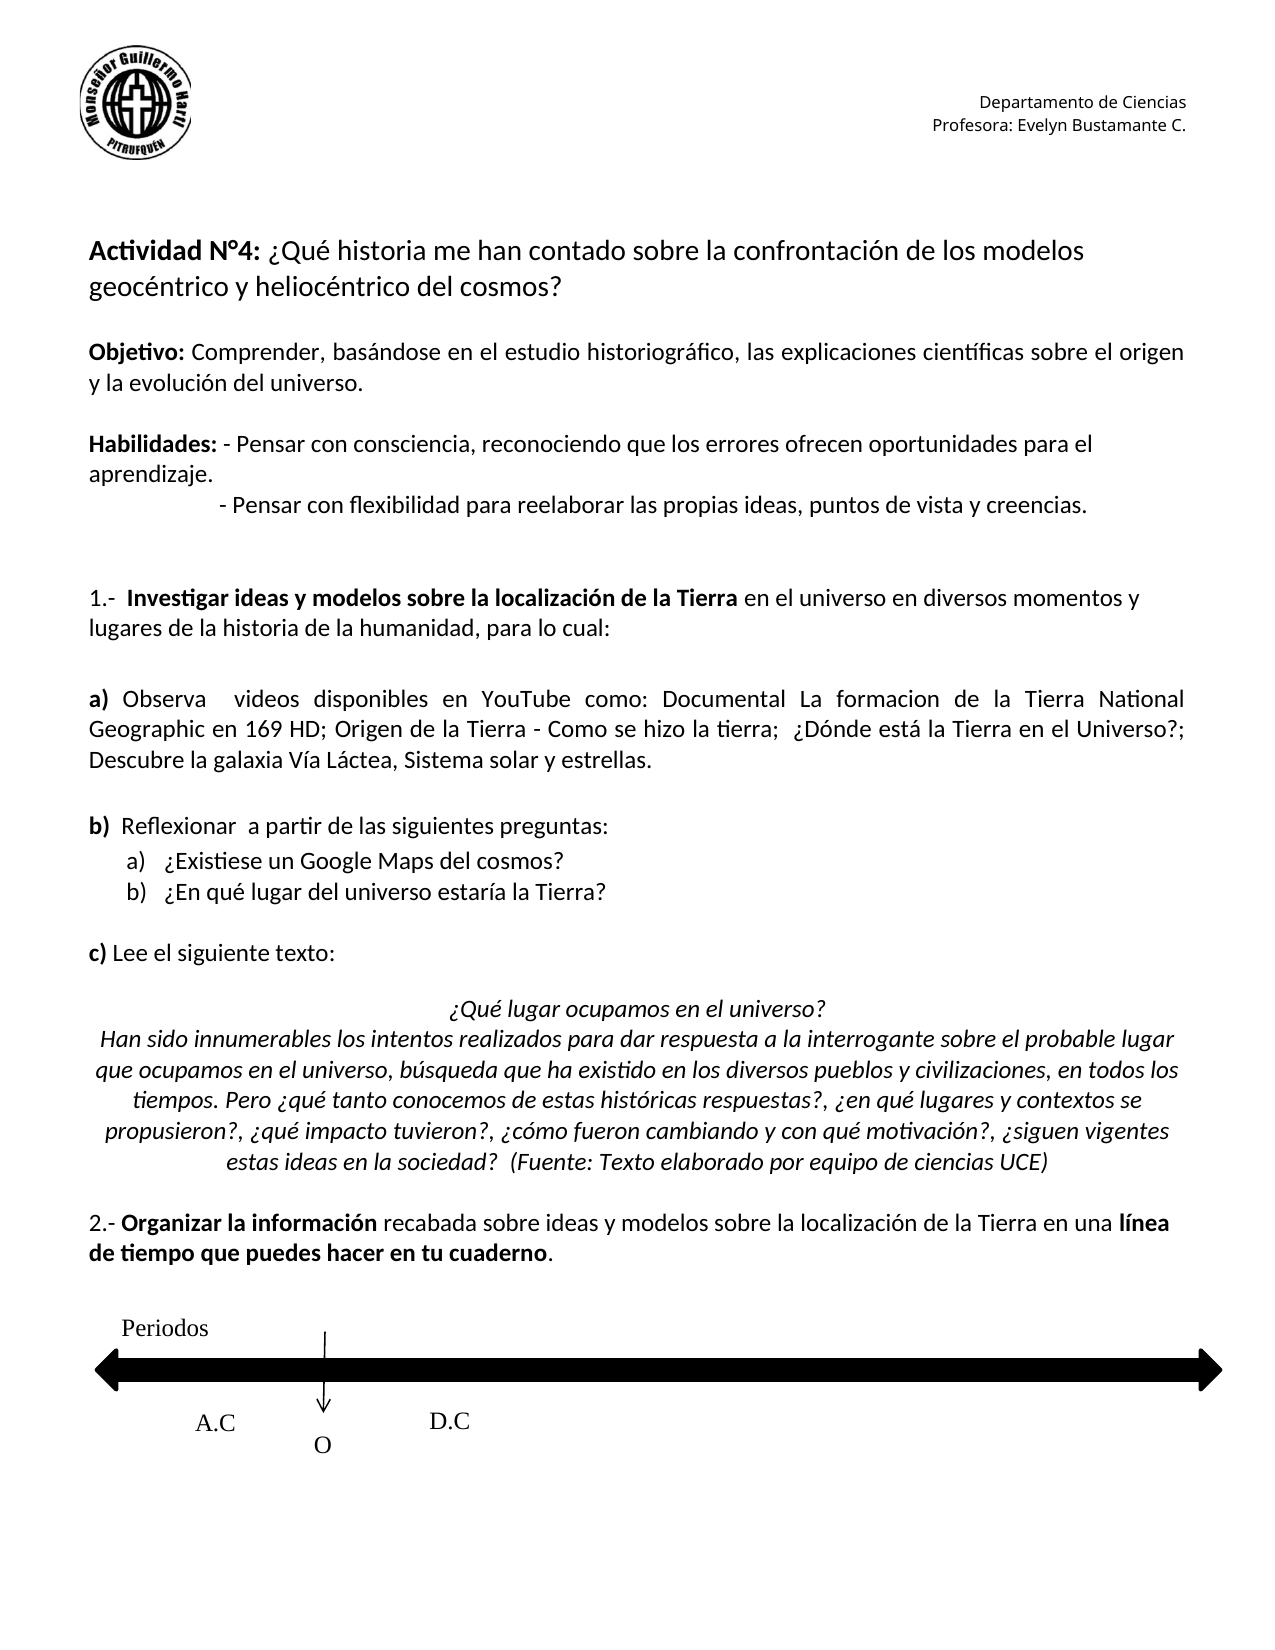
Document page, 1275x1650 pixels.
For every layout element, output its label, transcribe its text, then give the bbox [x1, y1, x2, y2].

list ¿Existiese un Google Maps del cosmos? [126, 846, 1186, 876]
list ¿En qué lugar del universo estaría la Tierra? [126, 876, 1186, 907]
text 1.- Investigar ideas y modelos sobre la localización de la Tierra en el universo en diversos momentos y lugares de la historia de la humanidad, para lo cual: [89, 582, 1186, 643]
text ¿Qué lugar ocupamos en el universo? [89, 993, 1186, 1024]
picture [78, 45, 191, 158]
list c) Lee el siguiente texto: [89, 937, 1186, 968]
text Departamento de Ciencias [191, 89, 1186, 113]
text Profesora: Evelyn Bustamante C. [191, 113, 1186, 136]
text b) Reflexionar a partir de las siguientes preguntas: [89, 810, 1186, 841]
text - Pensar con flexibilidad para reelaborar las propias ideas, puntos de vista y creencias. [162, 489, 1186, 520]
text a) Observa videos disponibles en YouTube como: Documental La formacion de la Tierra National Geographic en 169 HD; Origen de la Tierra - Como se hizo la tierra; ¿Dónde está la Tierra en el Universo?; Descubre la galaxia Vía Láctea, Sistema solar y estrellas. [89, 683, 1186, 775]
text Han sido innumerables los intentos realizados para dar respuesta a la interrogante sobre el probable lugar que ocupamos en el universo, búsqueda que ha existido en los diversos pueblos y civilizaciones, en todos los tiempos. Pero ¿qué tanto conocemos de estas históricas respuestas?, ¿en qué lugares y contextos se propusieron?, ¿qué impacto tuvieron?, ¿cómo fueron cambiando y con qué motivación?, ¿siguen vigentes estas ideas en la sociedad? (Fuente: Texto elaborado por equipo de ciencias UCE) [89, 1024, 1186, 1176]
list 2.- Organizar la información recabada sobre ideas y modelos sobre la localización de la Tierra en una línea de tiempo que puedes hacer en tu cuaderno. [89, 1207, 1186, 1268]
text Objetivo: Comprender, basándose en el estudio historiográfico, las explicaciones científicas sobre el origen y la evolución del universo. [89, 337, 1186, 398]
text Habilidades: - Pensar con consciencia, reconociendo que los errores ofrecen oportunidades para el aprendizaje. [89, 428, 1186, 489]
text Actividad N°4: ¿Qué historia me han contado sobre la confrontación de los modelos geocéntrico y heliocéntrico del cosmos? [89, 232, 1186, 304]
